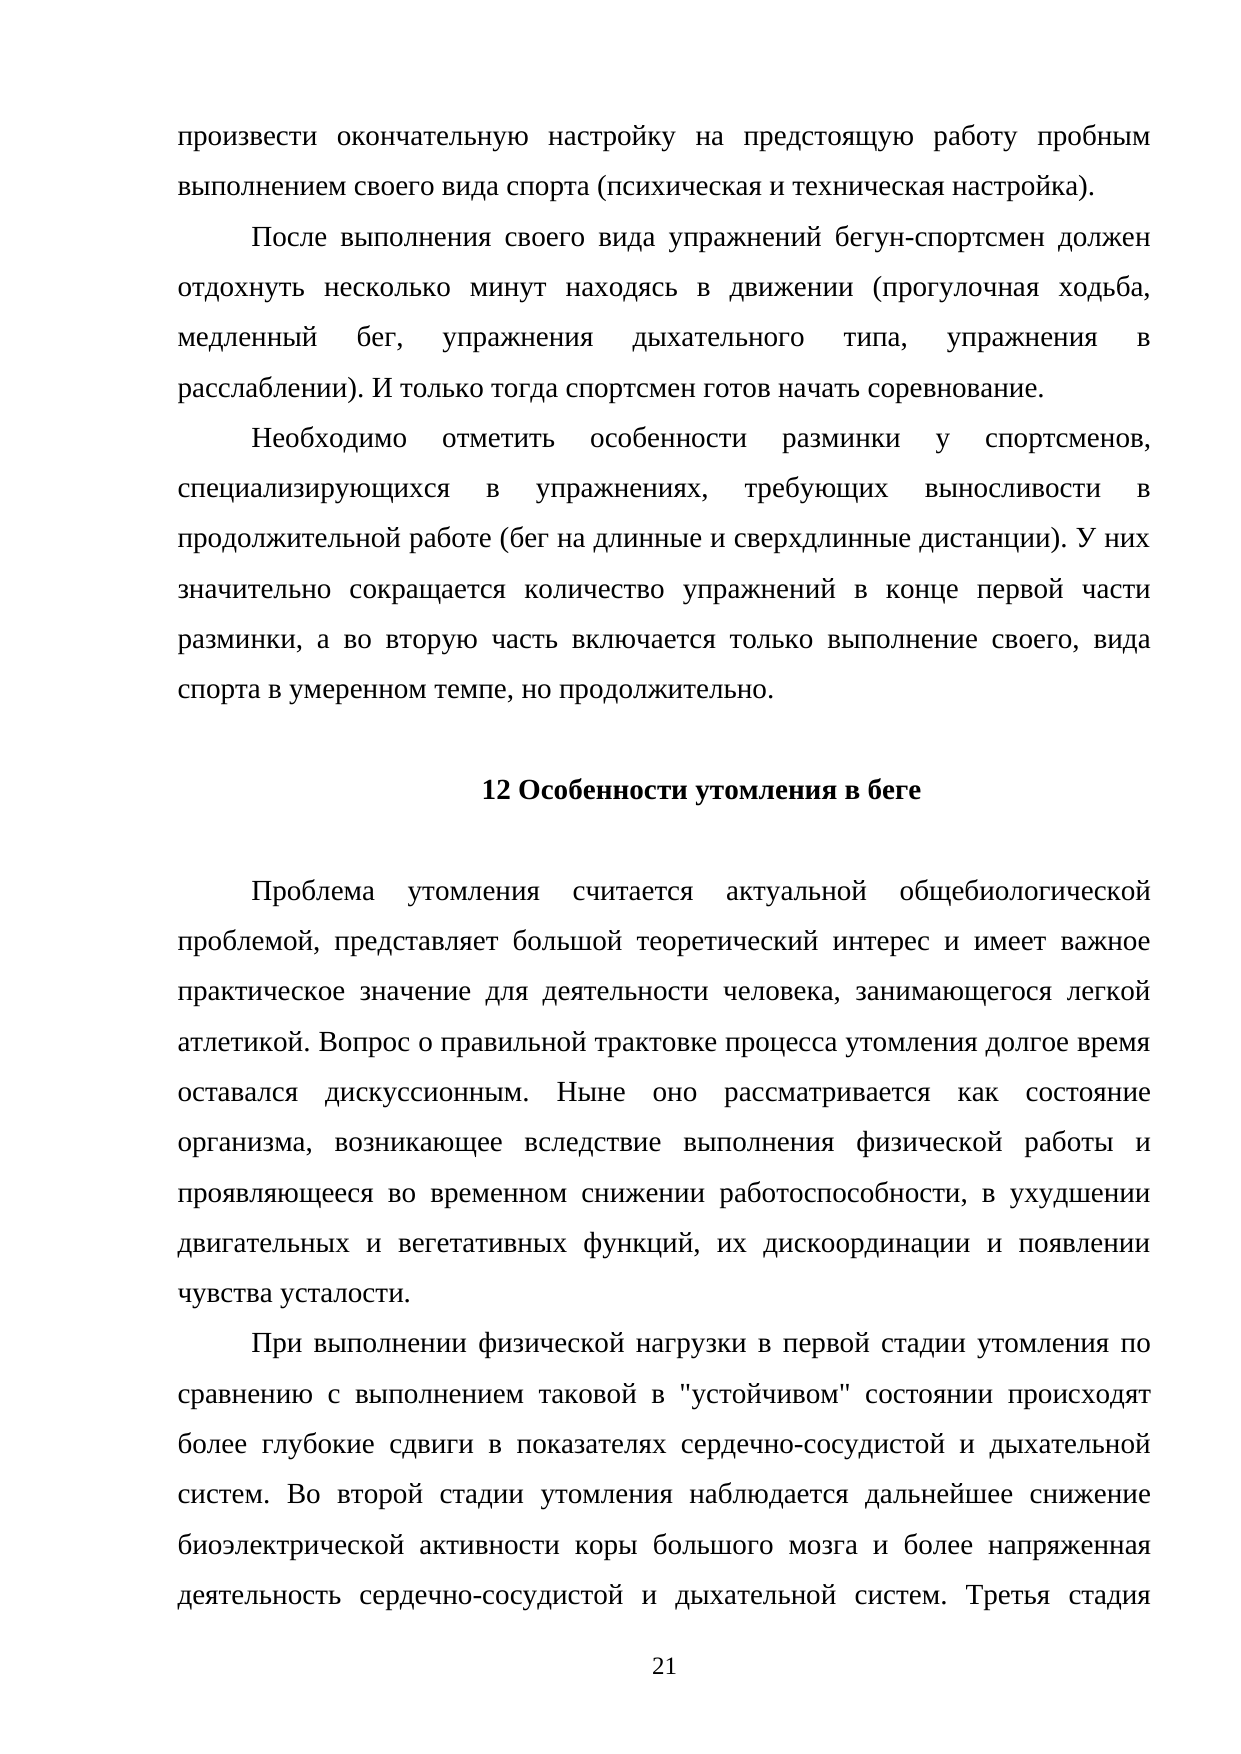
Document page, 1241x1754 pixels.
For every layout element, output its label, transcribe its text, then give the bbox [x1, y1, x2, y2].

text Необходимо отметить особенности разминки у спортсменов, специализирующихся в упражнениях, требующих выносливости в продолжительной работе (бег на длинные и сверхдлинные дистанции). У них значительно сокращается количество упражнений в конце первой части разминки, а во вторую часть включается только выполнение своего, вида спорта в умеренном темпе, но продолжительно. [177, 420, 1152, 705]
text 12 Особенности утомления в беге [177, 772, 1152, 806]
text Проблема утомления считается актуальной общебиологической проблемой, представляет большой теоретический интерес и имеет важное практическое значение для деятельности человека, занимающегося легкой атлетикой. Вопрос о правильной трактовке процесса утомления долгое время оставался дискуссионным. Ныне оно рассматривается как состояние организма, возникающее вследствие выполнения физической работы и проявляющееся во временном снижении работоспособности, в ухудшении двигательных и вегетативных функций, их дискоординации и появлении чувства усталости. [177, 873, 1152, 1309]
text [177, 1326, 1152, 1611]
text После выполнения своего вида упражнений бегун-спортсмен должен отдохнуть несколько минут находясь в движении (прогулочная ходьба, медленный бег, упражнения дыхательного типа, упражнения в расслаблении). И только тогда спортсмен готов начать соревнование. [177, 219, 1152, 403]
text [177, 118, 1152, 202]
